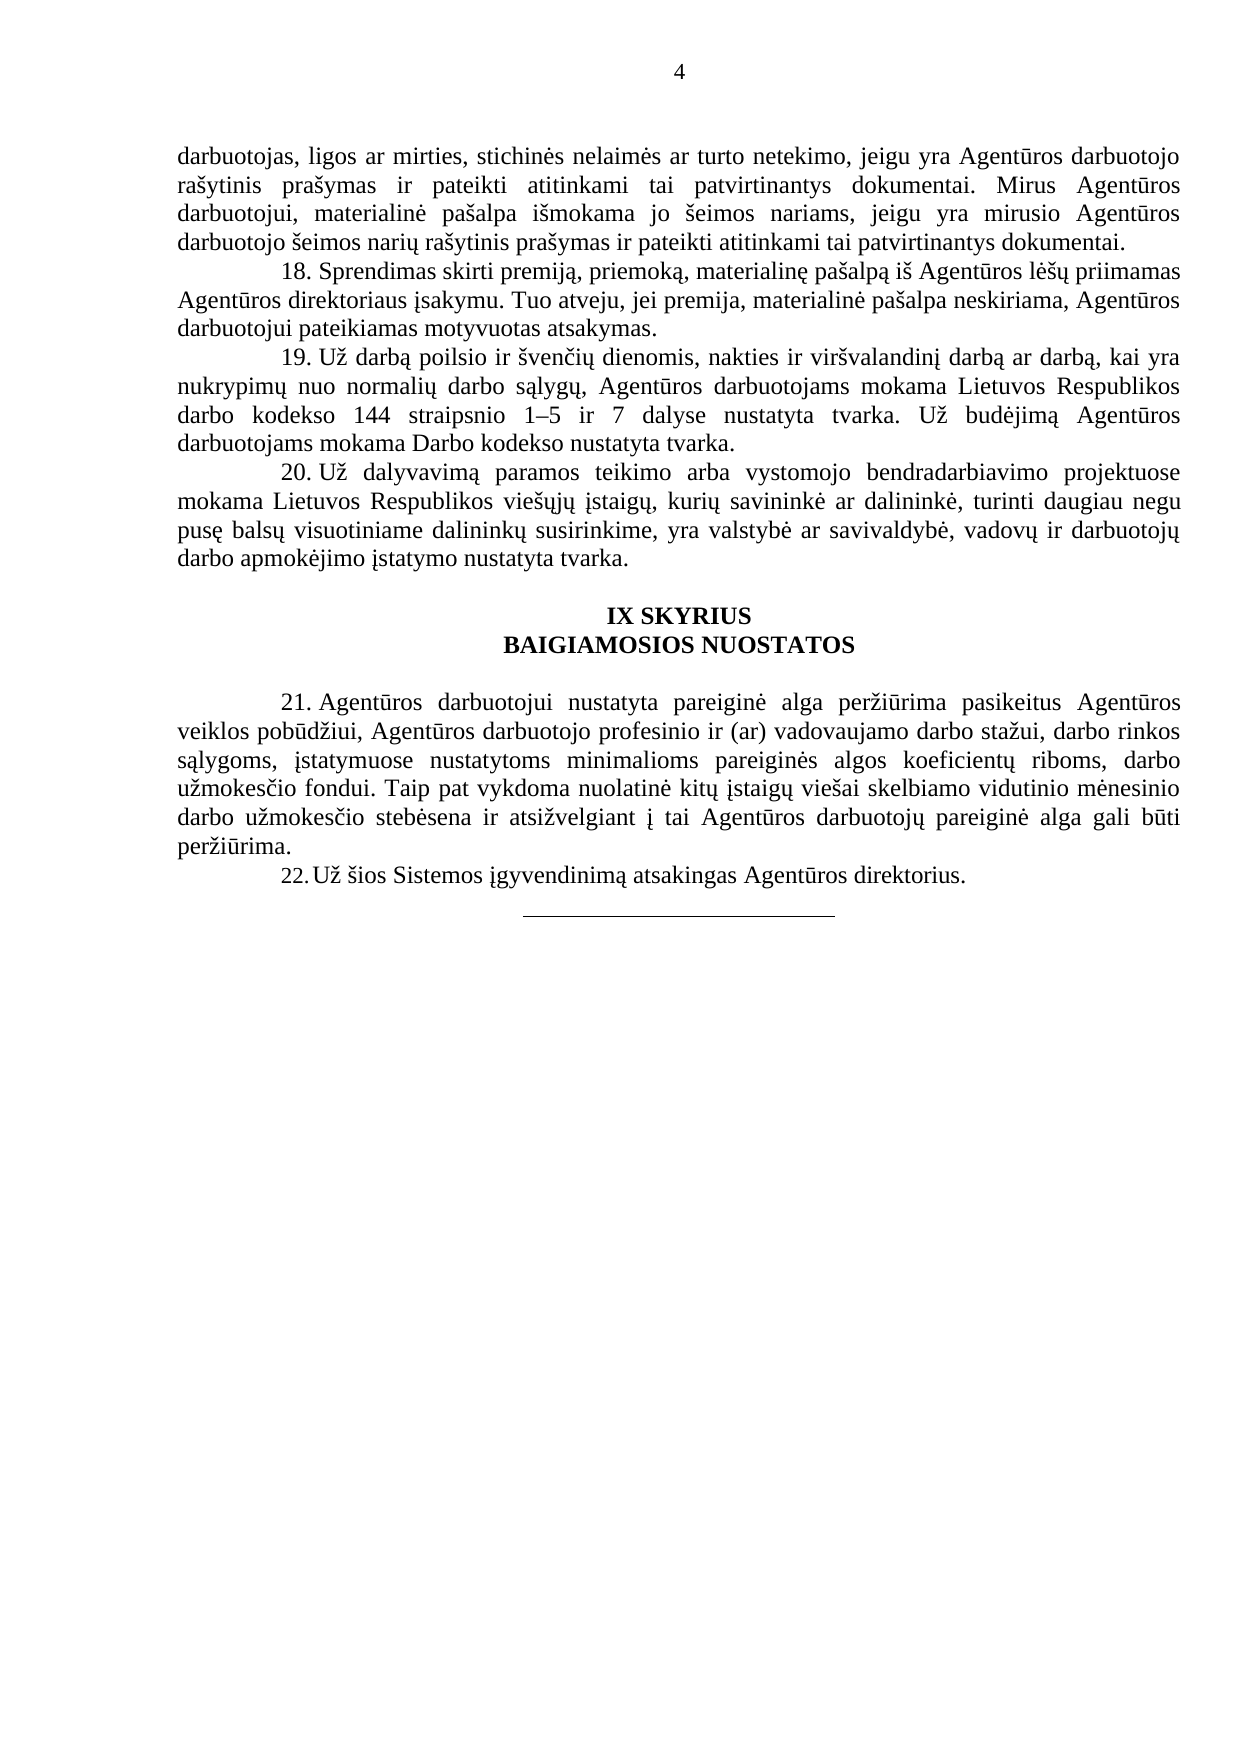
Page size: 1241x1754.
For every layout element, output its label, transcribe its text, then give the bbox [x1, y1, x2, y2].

list Už šios Sistemos įgyvendinimą atsakingas Agentūros direktorius. [281, 860, 1194, 888]
list Agentūros darbuotojui nustatyta pareiginė alga peržiūrima pasikeitus Agentūros veiklos pobūdžiui, Agentūros darbuotojo profesinio ir (ar) vadovaujamo darbo stažui, darbo rinkos sąlygoms, įstatymuose nustatytoms minimalioms pareiginės algos koeficientų riboms, darbo užmokesčio fondui. Taip pat vykdoma nuolatinė kitų įstaigų viešai skelbiamo vidutinio mėnesinio darbo užmokesčio stebėsena ir atsižvelgiant į tai Agentūros darbuotojų pareiginė alga gali būti peržiūrima. [177, 687, 1181, 860]
text darbuotojas, ligos ar mirties, stichinės nelaimės ar turto netekimo, jeigu yra Agentūros darbuotojo rašytinis prašymas ir pateikti atitinkami tai patvirtinantys dokumentai. Mirus Agentūros darbuotojui, materialinė pašalpa išmokama jo šeimos nariams, jeigu yra mirusio Agentūros darbuotojo šeimos narių rašytinis prašymas ir pateikti atitinkami tai patvirtinantys dokumentai. [177, 141, 1181, 256]
list Už darbą poilsio ir švenčių dienomis, nakties ir viršvalandinį darbą ar darbą, kai yra nukrypimų nuo normalių darbo sąlygų, Agentūros darbuotojams mokama Lietuvos Respublikos darbo kodekso 144 straipsnio 1–5 ir 7 dalyse nustatyta tvarka. Už budėjimą Agentūros darbuotojams mokama Darbo kodekso nustatyta tvarka. [177, 342, 1181, 457]
list Sprendimas skirti premiją, priemoką, materialinę pašalpą iš Agentūros lėšų priimamas Agentūros direktoriaus įsakymu. Tuo atveju, jei premija, materialinė pašalpa neskiriama, Agentūros darbuotojui pateikiamas motyvuotas atsakymas. [177, 256, 1181, 342]
list Už dalyvavimą paramos teikimo arba vystomojo bendradarbiavimo projektuose mokama Lietuvos Respublikos viešųjų įstaigų, kurių savininkė ar dalininkė, turinti daugiau negu pusę balsų visuotiniame dalininkų susirinkime, yra valstybė ar savivaldybė, vadovų ir darbuotojų darbo apmokėjimo įstatymo nustatyta tvarka. [177, 457, 1181, 572]
text IX SKYRIUS BAIGIAMOSIOS NUOSTATOS [503, 601, 905, 658]
